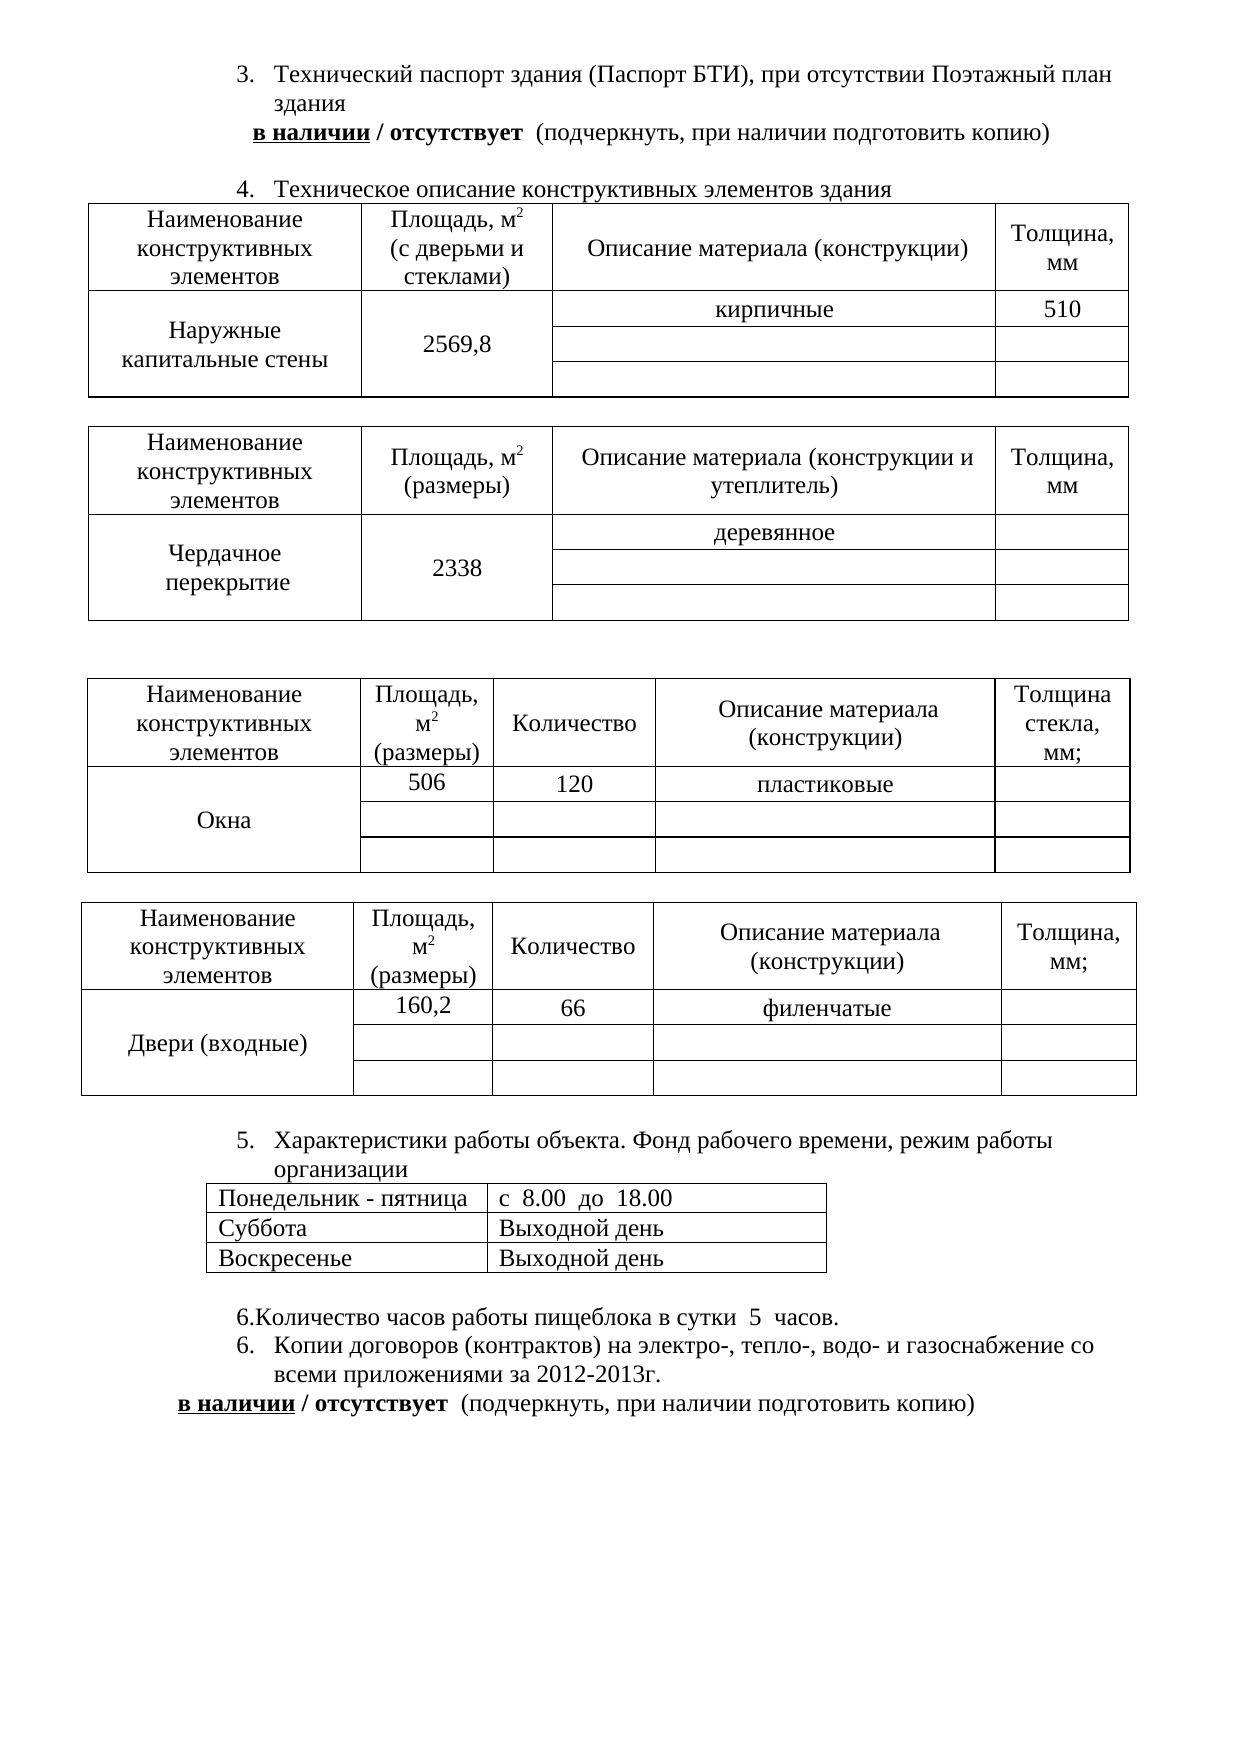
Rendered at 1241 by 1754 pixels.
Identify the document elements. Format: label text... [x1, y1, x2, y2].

table_cell [996, 802, 1129, 836]
table_cell [1002, 1061, 1136, 1095]
table_cell Двери (входные) [82, 990, 353, 1095]
table_cell [553, 585, 995, 620]
table_cell 120 [494, 767, 655, 801]
table_cell Чердачное перекрытие [89, 515, 361, 620]
table_header Описание материала (конструкции) [654, 903, 1001, 989]
table_cell 2338 [362, 515, 552, 620]
table_cell [553, 550, 995, 584]
table_cell [996, 585, 1128, 620]
table_header Толщина стекла, мм; [996, 679, 1129, 766]
table_cell [996, 362, 1128, 396]
table_cell [996, 838, 1129, 872]
table_header Понедельник - пятница [207, 1184, 487, 1212]
table_header Количество [494, 679, 655, 766]
table_header Толщина, мм; [1002, 903, 1136, 989]
table_cell 2569,8 [362, 291, 552, 396]
table_cell [494, 838, 655, 872]
table_header Наименование конструктивных элементов [88, 679, 360, 766]
table_cell 160,2 [354, 990, 492, 1024]
table_cell Выходной день [488, 1213, 826, 1242]
list Копии договоров (контрактов) на электро-, тепло-, водо- и газоснабжение со всеми приложениями за 2012-2013г. [236, 1330, 1152, 1388]
table_cell [361, 802, 493, 836]
table_header Толщина, мм [996, 427, 1128, 513]
table_header с 8.00 до 18.00 [488, 1184, 826, 1212]
table_cell 66 [493, 990, 653, 1024]
table_cell [996, 515, 1128, 549]
table_cell 506 [361, 767, 493, 801]
table_header Толщина, мм [996, 204, 1128, 290]
table_cell филенчатые [654, 990, 1001, 1024]
table_cell [354, 1061, 492, 1095]
table_header Площадь, м2 (размеры) [361, 679, 493, 766]
table_cell пластиковые [656, 767, 994, 801]
table_cell Наружные капитальные стены [89, 291, 361, 396]
table_cell [996, 767, 1129, 801]
list Техническое описание конструктивных элементов здания [236, 174, 1152, 203]
table_cell [1002, 1025, 1136, 1060]
table_header Площадь, м2 (с дверьми и стеклами) [362, 204, 552, 290]
table_cell деревянное [553, 515, 995, 549]
table_cell 510 [996, 291, 1128, 326]
table_cell Окна [88, 767, 360, 872]
list Технический паспорт здания (Паспорт БТИ), при отсутствии Поэтажный план здания [236, 59, 1152, 117]
table_cell [354, 1025, 492, 1060]
list Характеристики работы объекта. Фонд рабочего времени, режим работы организации [236, 1125, 1152, 1182]
table_cell Суббота [207, 1213, 487, 1242]
table_header Площадь, м2 (размеры) [362, 427, 552, 513]
table_cell [494, 802, 655, 836]
table_cell [493, 1061, 653, 1095]
table_cell [656, 838, 994, 872]
table_cell [553, 327, 995, 361]
table_cell [654, 1025, 1001, 1060]
table_header Описание материала (конструкции) [553, 204, 995, 290]
table_cell Выходной день [488, 1243, 826, 1272]
table_cell [656, 802, 994, 836]
text в наличии / отсутствует (подчеркнуть, при наличии подготовить копию) [177, 1388, 1152, 1417]
table_header Наименование конструктивных элементов [89, 204, 361, 290]
list в наличии / отсутствует (подчеркнуть, при наличии подготовить копию) [252, 117, 1152, 145]
table_header Описание материала (конструкции) [656, 679, 994, 766]
table_cell [361, 838, 493, 872]
table_header Наименование конструктивных элементов [89, 427, 361, 513]
table_header Площадь, м2 (размеры) [354, 903, 492, 989]
table_cell [654, 1061, 1001, 1095]
table_cell [1002, 990, 1136, 1024]
text 6.Количество часов работы пищеблока в сутки 5 часов. [177, 1302, 1152, 1330]
table_cell Воскресенье [207, 1243, 487, 1272]
table_header Наименование конструктивных элементов [82, 903, 353, 989]
table_header Описание материала (конструкции и утеплитель) [553, 427, 995, 513]
table_cell [996, 327, 1128, 361]
table_cell [996, 550, 1128, 584]
table_cell кирпичные [553, 291, 995, 326]
table_header Количество [493, 903, 653, 989]
table_cell [553, 362, 995, 396]
table_cell [493, 1025, 653, 1060]
